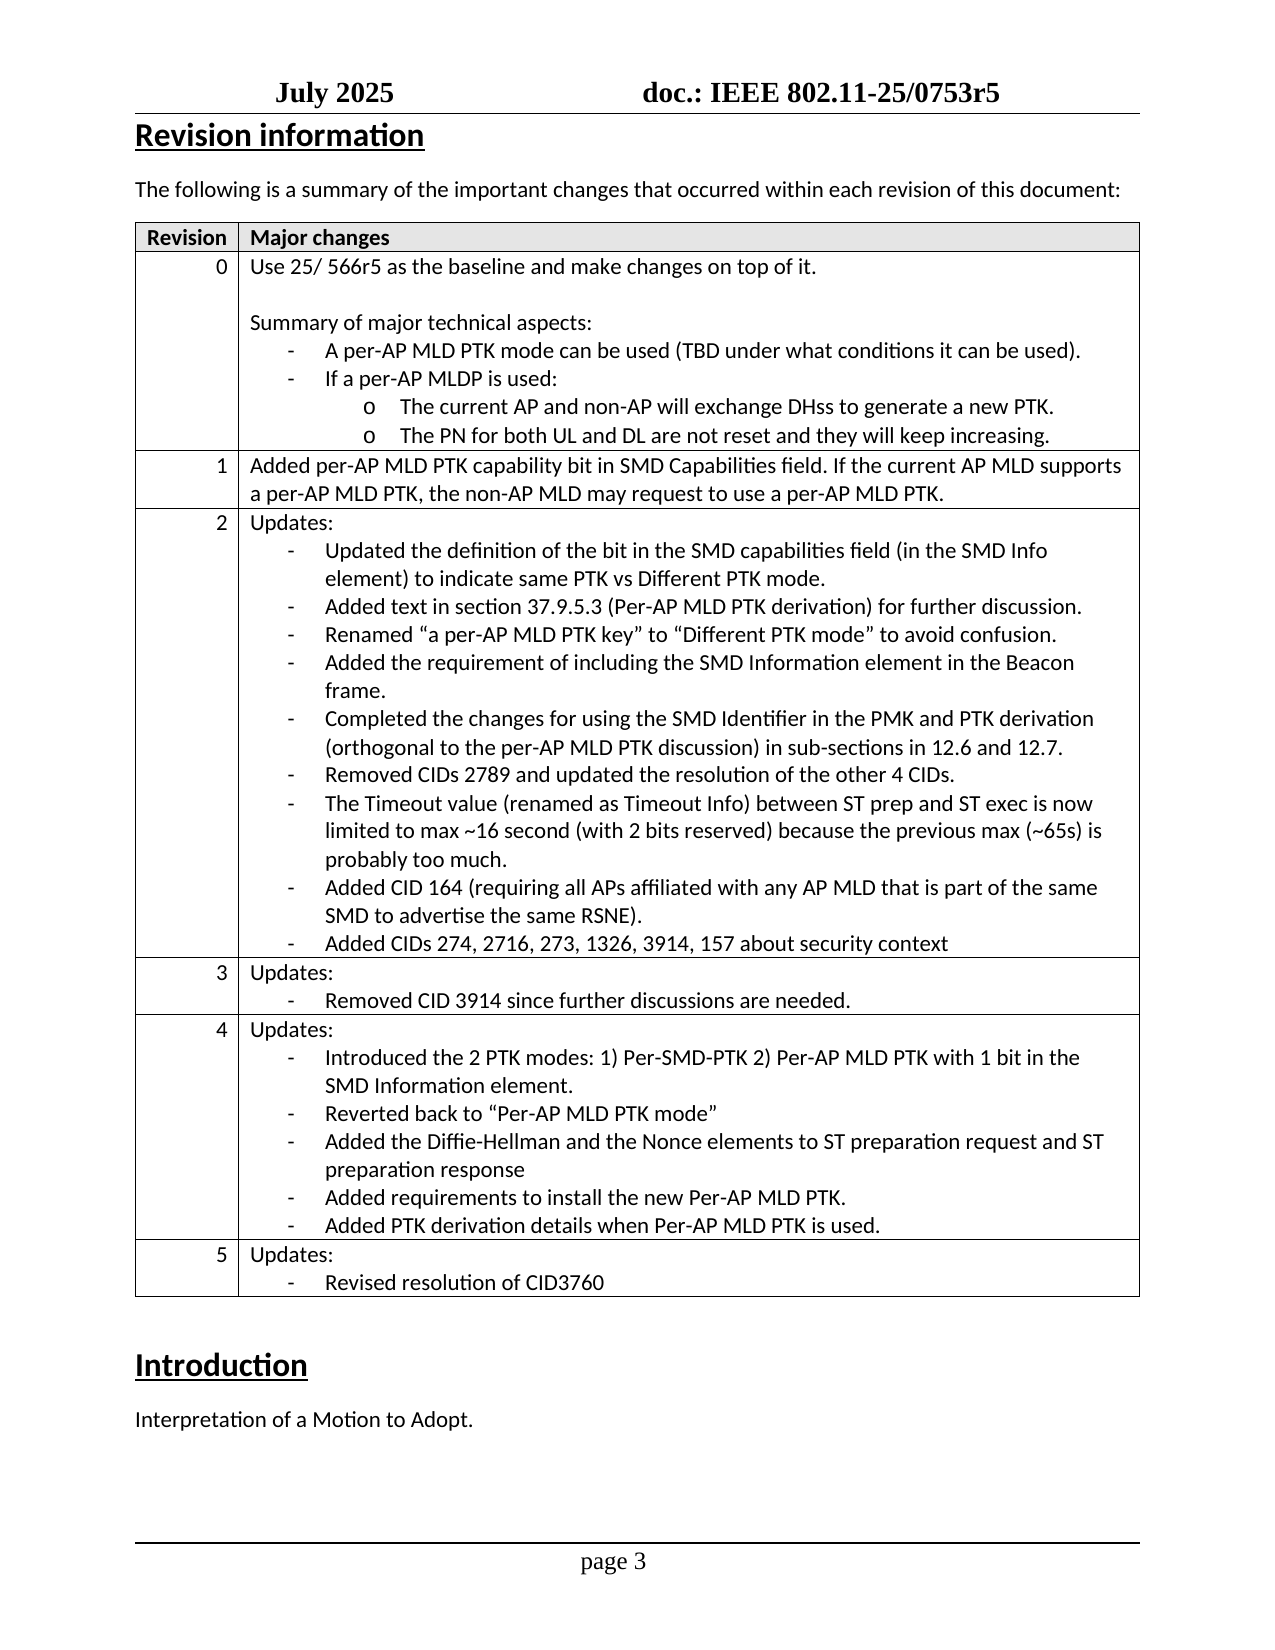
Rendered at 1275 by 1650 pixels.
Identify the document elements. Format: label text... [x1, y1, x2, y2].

text The following is a summary of the important changes that occurred within each revision of this document: [135, 175, 1140, 203]
table_cell Updates: Revised resolution of CID3760 [239, 1240, 1139, 1296]
table_cell Updates: Removed CID 3914 since further discussions are needed. [239, 958, 1139, 1014]
text Introduction [135, 1344, 1140, 1385]
table_cell 0 [136, 252, 238, 450]
table_cell Updates: Introduced the 2 PTK modes: 1) Per-SMD-PTK 2) Per-AP MLD PTK with 1 bit in the SMD Information element. Reverted back to “Per-AP MLD PTK mode” Added the Diffie-Hellman and the Nonce elements to ST preparation request and ST preparation response Added requirements to install the new Per-AP MLD PTK. Added PTK derivation details when Per-AP MLD PTK is used. [239, 1015, 1139, 1239]
table_cell 4 [136, 1015, 238, 1239]
text Revision information [135, 114, 1140, 155]
table_cell Added per-AP MLD PTK capability bit in SMD Capabilities field. If the current AP MLD supports a per-AP MLD PTK, the non-AP MLD may request to use a per-AP MLD PTK. [239, 451, 1139, 507]
table_cell 3 [136, 958, 238, 1014]
table_cell 5 [136, 1240, 238, 1296]
table_cell Use 25/ 566r5 as the baseline and make changes on top of it. Summary of major technical aspects: A per-AP MLD PTK mode can be used (TBD under what conditions it can be used). If a per-AP MLDP is used: The current AP and non-AP will exchange DHss to generate a new PTK. The PN for both UL and DL are not reset and they will keep increasing. [239, 252, 1139, 450]
table_header Major changes [239, 223, 1139, 251]
text Interpretation of a Motion to Adopt. [135, 1405, 1140, 1433]
table_cell Updates: Updated the definition of the bit in the SMD capabilities field (in the SMD Info element) to indicate same PTK vs Different PTK mode. Added text in section 37.9.5.3 (Per-AP MLD PTK derivation) for further discussion. Renamed “a per-AP MLD PTK key” to “Different PTK mode” to avoid confusion. Added the requirement of including the SMD Information element in the Beacon frame. Completed the changes for using the SMD Identifier in the PMK and PTK derivation (orthogonal to the per-AP MLD PTK discussion) in sub-sections in 12.6 and 12.7. Removed CIDs 2789 and updated the resolution of the other 4 CIDs. The Timeout value (renamed as Timeout Info) between ST prep and ST exec is now limited to max ~16 second (with 2 bits reserved) because the previous max (~65s) is probably too much. Added CID 164 (requiring all APs affiliated with any AP MLD that is part of the same SMD to advertise the same RSNE). Added CIDs 274, 2716, 273, 1326, 3914, 157 about security context [239, 509, 1139, 957]
table_header Revision [136, 223, 238, 251]
table_cell 1 [136, 451, 238, 507]
table_cell 2 [136, 509, 238, 957]
